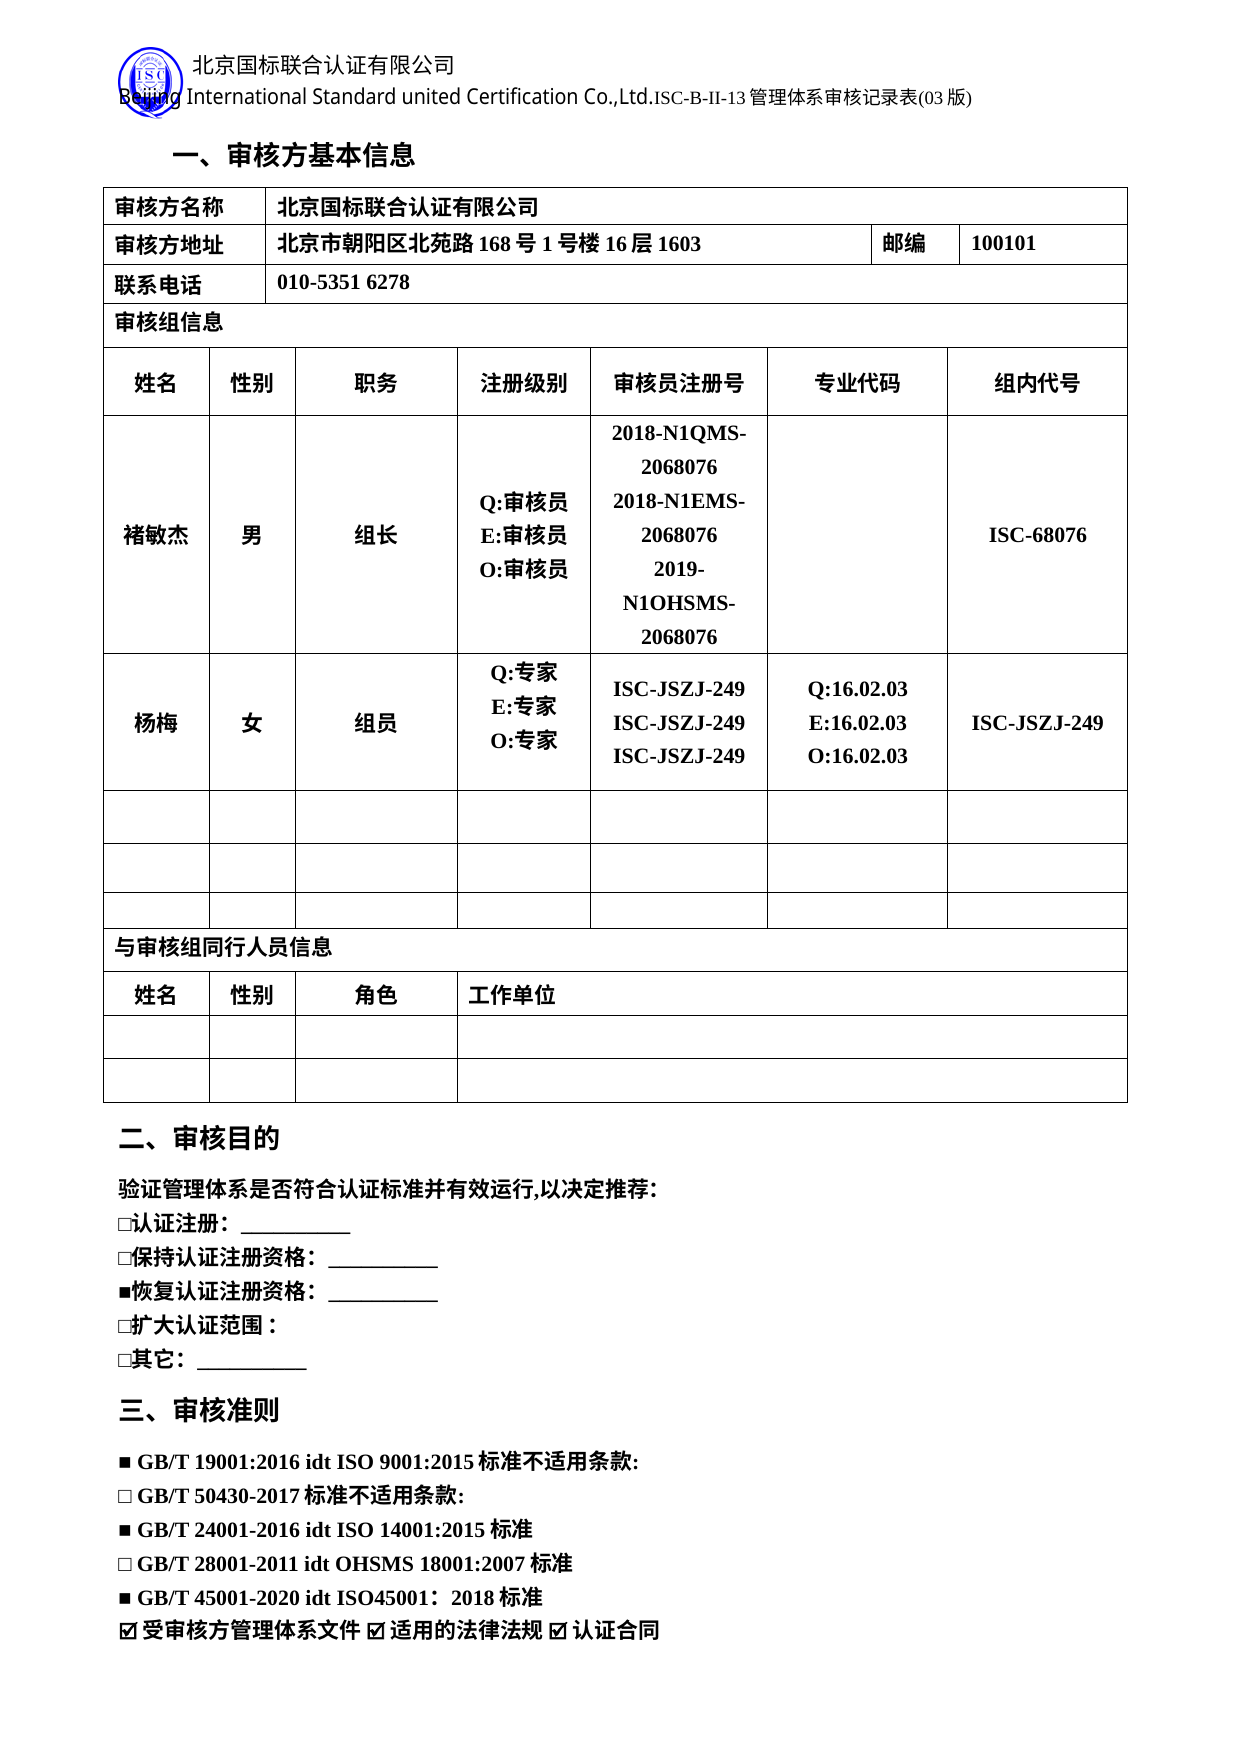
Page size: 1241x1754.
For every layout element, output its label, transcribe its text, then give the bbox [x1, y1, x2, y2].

table_cell 100101 [960, 225, 1127, 263]
table_cell [591, 893, 767, 928]
table_cell [768, 893, 947, 928]
text 一、审核方基本信息 [118, 119, 1128, 187]
table_cell 性别 [210, 348, 295, 414]
table_header 审核方名称 [104, 188, 265, 224]
table_cell [210, 791, 295, 843]
table_cell Q:专家 E:专家 O:专家 [458, 654, 590, 790]
table_cell 审核员注册号 [591, 348, 767, 414]
text □其它：__________ [118, 1341, 1128, 1374]
table_cell 工作单位 [458, 972, 1127, 1015]
text □ GB/T 50430-2017标准不适用条款: [118, 1476, 1128, 1510]
text ■恢复认证注册资格：__________ [118, 1273, 1128, 1307]
table_cell [296, 1016, 457, 1058]
table_cell [296, 1059, 457, 1102]
table_cell ISC-JSZJ-249 [948, 654, 1127, 790]
table_cell [948, 791, 1127, 843]
table_cell 与审核组同行人员信息 [104, 929, 1127, 971]
table_cell [458, 1059, 1127, 1102]
table_cell [104, 844, 209, 892]
table_cell [768, 844, 947, 892]
text ■ GB/T 45001-2020 idt ISO45001：2018标准 [118, 1578, 1128, 1612]
table_cell 姓名 [104, 348, 209, 414]
table_cell [591, 791, 767, 843]
table_cell [104, 1059, 209, 1102]
text □保持认证注册资格：__________ [118, 1239, 1128, 1273]
text 受审核方管理体系文件适用的法律法规认证合同 [118, 1612, 1128, 1646]
table_cell [104, 893, 209, 928]
table_cell 职务 [296, 348, 457, 414]
table_cell 男 [210, 416, 295, 653]
table_cell 女 [210, 654, 295, 790]
table_cell 姓名 [104, 972, 209, 1015]
table_cell [296, 791, 457, 843]
table_cell [210, 1059, 295, 1102]
table_cell Q:16.02.03 E:16.02.03 O:16.02.03 [768, 654, 947, 790]
table_cell 杨梅 [104, 654, 209, 790]
table_cell Q:审核员 E:审核员 O:审核员 [458, 416, 590, 653]
table_cell [458, 893, 590, 928]
table_cell 审核组信息 [104, 304, 1127, 347]
table_cell 联系电话 [104, 265, 265, 303]
table_cell [768, 791, 947, 843]
picture [118, 47, 186, 119]
text 验证管理体系是否符合认证标准并有效运行,以决定推荐： [118, 1171, 1128, 1205]
table_cell 审核方地址 [104, 225, 265, 263]
table_cell [104, 1016, 209, 1058]
table_cell [210, 893, 295, 928]
table_cell [458, 1016, 1127, 1058]
table_cell 组员 [296, 654, 457, 790]
table_cell [210, 844, 295, 892]
table_cell 邮编 [872, 225, 959, 263]
text 三、审核准则 [118, 1374, 1128, 1442]
table_cell [458, 844, 590, 892]
text ■ GB/T 19001:2016 idt ISO 9001:2015标准不适用条款: [118, 1442, 1128, 1476]
table_cell 注册级别 [458, 348, 590, 414]
table_cell 2018-N1QMS-2068076 2018-N1EMS-2068076 2019-N1OHSMS-2068076 [591, 416, 767, 653]
text □ GB/T 28001-2011 idt OHSMS 18001:2007标准 [118, 1544, 1128, 1578]
text ■ GB/T 24001-2016 idt ISO 14001:2015标准 [118, 1510, 1128, 1544]
table_cell 性别 [210, 972, 295, 1015]
table_header 北京国标联合认证有限公司 [266, 188, 1127, 224]
table_cell [296, 893, 457, 928]
table_cell [458, 791, 590, 843]
table_cell ISC-68076 [948, 416, 1127, 653]
table_cell ISC-JSZJ-249 ISC-JSZJ-249 ISC-JSZJ-249 [591, 654, 767, 790]
table_cell 组内代号 [948, 348, 1127, 414]
text 二、审核目的 [118, 1103, 1128, 1171]
table_cell 褚敏杰 [104, 416, 209, 653]
text □扩大认证范围 ： [118, 1307, 1128, 1341]
table_cell [948, 844, 1127, 892]
table_cell 角色 [296, 972, 457, 1015]
text □认证注册：__________ [118, 1205, 1128, 1239]
table_cell [948, 893, 1127, 928]
table_cell 组长 [296, 416, 457, 653]
table_cell 北京市朝阳区北苑路168号1号楼16层1603 [266, 225, 871, 263]
table_cell 专业代码 [768, 348, 947, 414]
table_cell 010-5351 6278 [266, 265, 1127, 303]
table_cell [104, 791, 209, 843]
table_cell [210, 1016, 295, 1058]
table_cell [591, 844, 767, 892]
table_cell [768, 416, 947, 653]
table_cell [296, 844, 457, 892]
